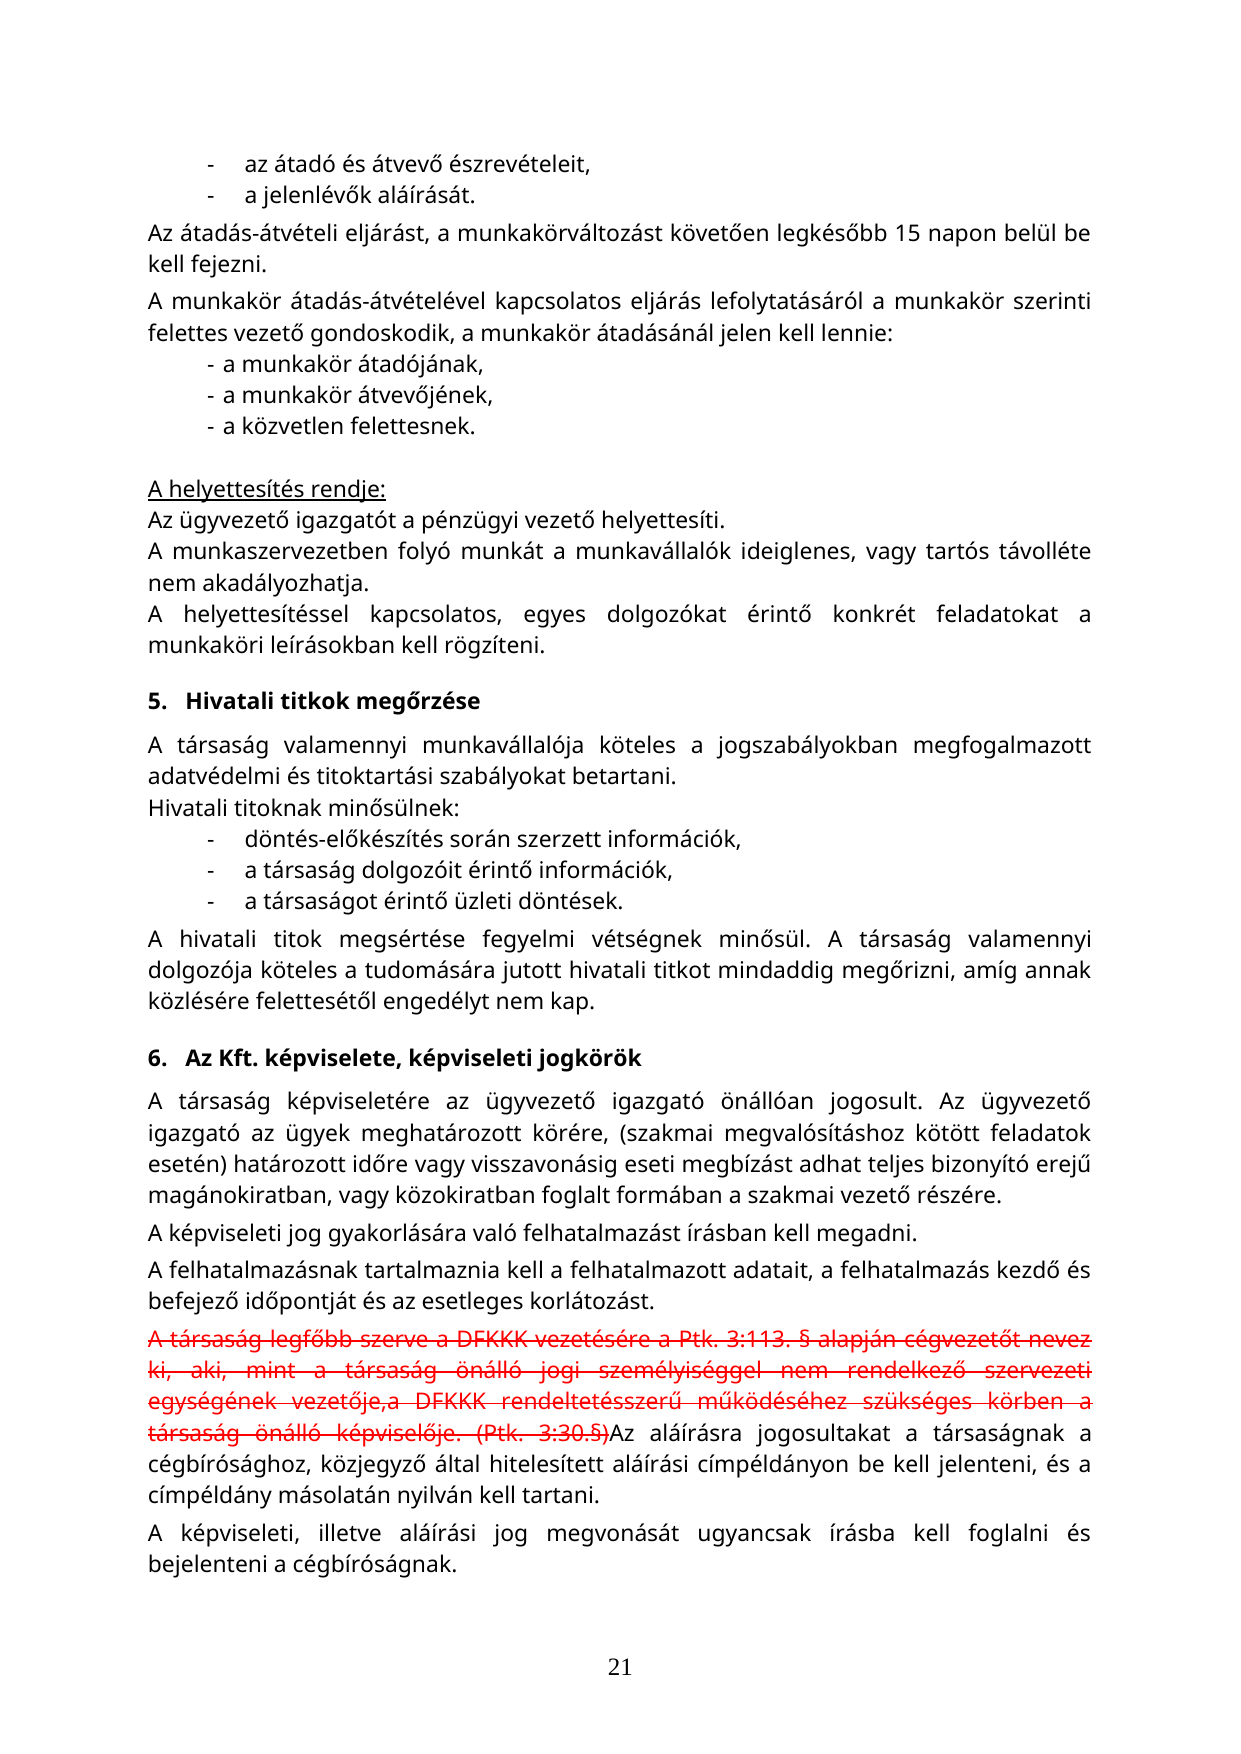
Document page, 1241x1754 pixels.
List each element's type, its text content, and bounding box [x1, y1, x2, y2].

list a munkakör átadójának, [207, 348, 1092, 379]
text A hivatali titok megsértése fegyelmi vétségnek minősül. A társaság valamennyi dolgozója köteles a tudomására jutott hivatali titkot mindaddig megőrizni, amíg annak közlésére felettesétől engedélyt nem kap. [148, 923, 1092, 1016]
text A képviseleti jog gyakorlására való felhatalmazást írásban kell megadni. [148, 1216, 1092, 1248]
text A munkaszervezetben folyó munkát a munkavállalók ideiglenes, vagy tartós távolléte nem akadályozhatja. [148, 535, 1092, 598]
text A helyettesítéssel kapcsolatos, egyes dolgozókat érintő konkrét feladatokat a munkaköri leírásokban kell rögzíteni. [148, 598, 1092, 660]
text A társaság legfőbb szerve a DFKKK vezetésére a Ptk. 3:113. § alapján cégvezetőt nevez ki, aki, mint a társaság önálló jogi személyiséggel nem rendelkező szervezeti egységének vezetője,a DFKKK rendeltetésszerű működéséhez szükséges körben a társaság önálló képviselője. (Ptk. 3:30.§)Az aláírásra jogosultakat a társaságnak a cégbírósághoz, közjegyző által hitelesített aláírási címpéldányon be kell jelenteni, és a címpéldány másolatán nyilván kell tartani. [148, 1342, 1092, 1371]
text Az átadás-átvételi eljárást, a munkakörváltozást követően legkésőbb 15 napon belül be kell fejezni. [148, 216, 1092, 279]
text Az ügyvezető igazgatót a pénzügyi vezető helyettesíti. [148, 504, 1092, 535]
list a társaság dolgozóit érintő információk, [207, 854, 1092, 885]
subtitle Az Kft. képviselete, képviseleti jogkörök [148, 1041, 1092, 1073]
text A társaság legfőbb szerve a DFKKK vezetésére a Ptk. 3:113. § alapján cégvezetőt nevez ki, aki, mint a társaság önálló jogi személyiséggel nem rendelkező szervezeti egységének vezetője,a DFKKK rendeltetésszerű működéséhez szükséges körben a társaság önálló képviselője. (Ptk. 3:30.§)Az aláírásra jogosultakat a társaságnak a cégbírósághoz, közjegyző által hitelesített aláírási címpéldányon be kell jelenteni, és a címpéldány másolatán nyilván kell tartani. [148, 1373, 1092, 1403]
text A társaság képviseletére az ügyvezető igazgató önállóan jogosult. Az ügyvezető igazgató az ügyek meghatározott körére, (szakmai megvalósításhoz kötött feladatok esetén) határozott időre vagy visszavonásig eseti megbízást adhat teljes bizonyító erejű magánokiratban, vagy közokiratban foglalt formában a szakmai vezető részére. [148, 1085, 1092, 1210]
list a társaságot érintő üzleti döntések. [207, 885, 1092, 916]
subtitle Hivatali titkok megőrzése [148, 685, 1092, 716]
text A társaság legfőbb szerve a DFKKK vezetésére a Ptk. 3:113. § alapján cégvezetőt nevez ki, aki, mint a társaság önálló jogi személyiséggel nem rendelkező szervezeti egységének vezetője,a DFKKK rendeltetésszerű működéséhez szükséges körben a társaság önálló képviselője. (Ptk. 3:30.§)Az aláírásra jogosultakat a társaságnak a cégbírósághoz, közjegyző által hitelesített aláírási címpéldányon be kell jelenteni, és a címpéldány másolatán nyilván kell tartani. [148, 1404, 1092, 1510]
text Hivatali titoknak minősülnek: [148, 791, 1092, 823]
list a közvetlen felettesnek. [207, 410, 1092, 441]
text A munkakör átadás-átvételével kapcsolatos eljárás lefolytatásáról a munkakör szerinti felettes vezető gondoskodik, a munkakör átadásánál jelen kell lennie: [148, 285, 1092, 348]
list döntés-előkészítés során szerzett információk, [207, 823, 1092, 854]
list a jelenlévők aláírását. [207, 179, 1092, 210]
list a munkakör átvevőjének, [207, 379, 1092, 410]
text A képviseleti, illetve aláírási jog megvonását ugyancsak írásba kell foglalni és bejelenteni a cégbíróságnak. [148, 1516, 1092, 1579]
text A társaság valamennyi munkavállalója köteles a jogszabályokban megfogalmazott adatvédelmi és titoktartási szabályokat betartani. [148, 729, 1092, 791]
text A felhatalmazásnak tartalmaznia kell a felhatalmazott adatait, a felhatalmazás kezdő és befejező időpontját és az esetleges korlátozást. [148, 1254, 1092, 1316]
list az átadó és átvevő észrevételeit, [207, 148, 1092, 179]
text A helyettesítés rendje: [148, 473, 1092, 504]
